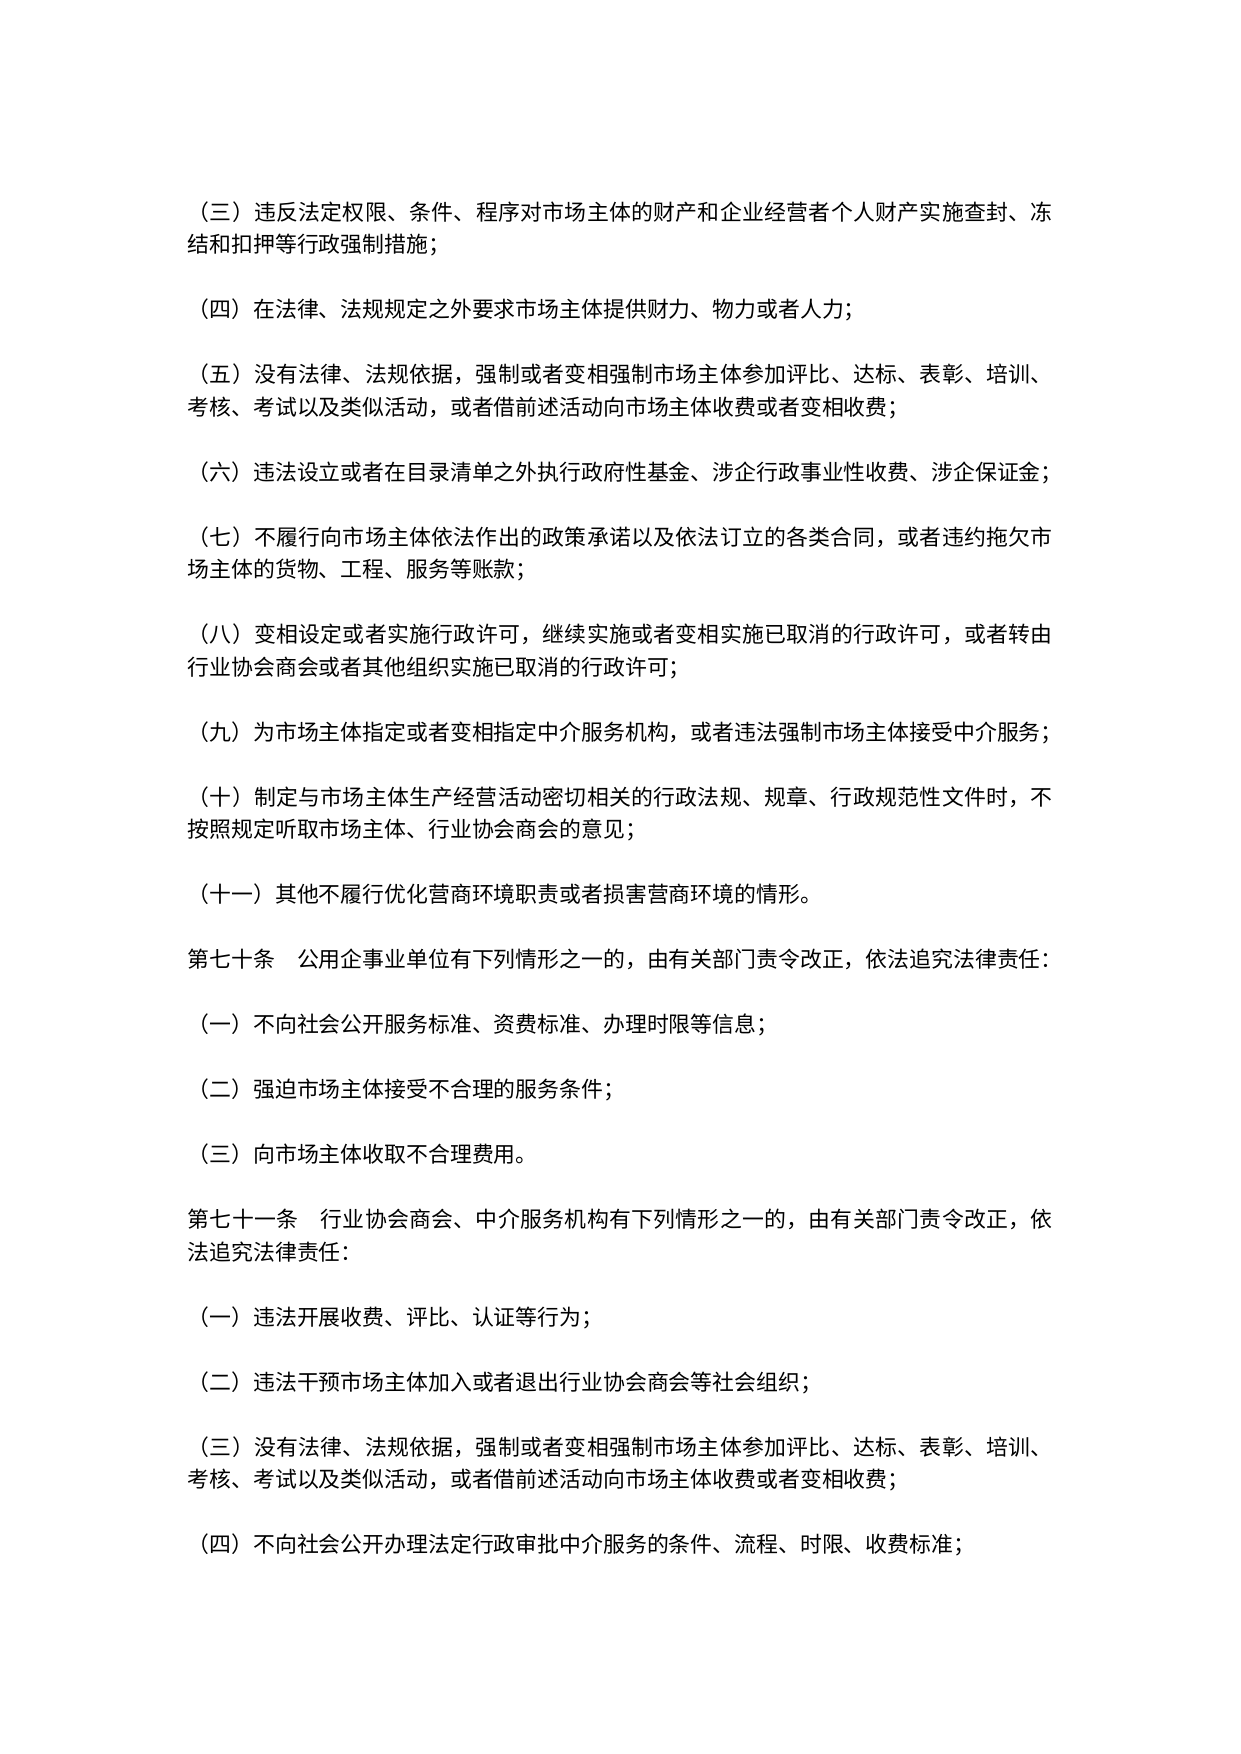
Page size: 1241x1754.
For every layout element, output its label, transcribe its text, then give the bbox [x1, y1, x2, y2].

text （一）违法开展收费、评比、认证等行为； [187, 1299, 1053, 1332]
text （九）为市场主体指定或者变相指定中介服务机构，或者违法强制市场主体接受中介服务； [187, 714, 1053, 747]
text （六）违法设立或者在目录清单之外执行政府性基金、涉企行政事业性收费、涉企保证金； [187, 454, 1053, 487]
text （四）在法律、法规规定之外要求市场主体提供财力、物力或者人力； [187, 292, 1053, 324]
text （七）不履行向市场主体依法作出的政策承诺以及依法订立的各类合同，或者违约拖欠市场主体的货物、工程、服务等账款； [187, 519, 1053, 584]
text （十一）其他不履行优化营商环境职责或者损害营商环境的情形。 [187, 877, 1053, 909]
text （二）违法干预市场主体加入或者退出行业协会商会等社会组织； [187, 1364, 1053, 1397]
text （三）违反法定权限、条件、程序对市场主体的财产和企业经营者个人财产实施查封、冻结和扣押等行政强制措施； [187, 194, 1053, 259]
text （一）不向社会公开服务标准、资费标准、办理时限等信息； [187, 1007, 1053, 1039]
text （十）制定与市场主体生产经营活动密切相关的行政法规、规章、行政规范性文件时，不按照规定听取市场主体、行业协会商会的意见； [187, 779, 1053, 844]
text （二）强迫市场主体接受不合理的服务条件； [187, 1072, 1053, 1104]
text （四）不向社会公开办理法定行政审批中介服务的条件、流程、时限、收费标准； [187, 1527, 1053, 1559]
text （五）没有法律、法规依据，强制或者变相强制市场主体参加评比、达标、表彰、培训、考核、考试以及类似活动，或者借前述活动向市场主体收费或者变相收费； [187, 357, 1053, 422]
text 第七十条 公用企事业单位有下列情形之一的，由有关部门责令改正，依法追究法律责任： [187, 942, 1053, 974]
text （三）没有法律、法规依据，强制或者变相强制市场主体参加评比、达标、表彰、培训、考核、考试以及类似活动，或者借前述活动向市场主体收费或者变相收费； [187, 1429, 1053, 1494]
text （三）向市场主体收取不合理费用。 [187, 1137, 1053, 1169]
text （八）变相设定或者实施行政许可，继续实施或者变相实施已取消的行政许可，或者转由行业协会商会或者其他组织实施已取消的行政许可； [187, 617, 1053, 682]
text 第七十一条 行业协会商会、中介服务机构有下列情形之一的，由有关部门责令改正，依法追究法律责任： [187, 1202, 1053, 1267]
